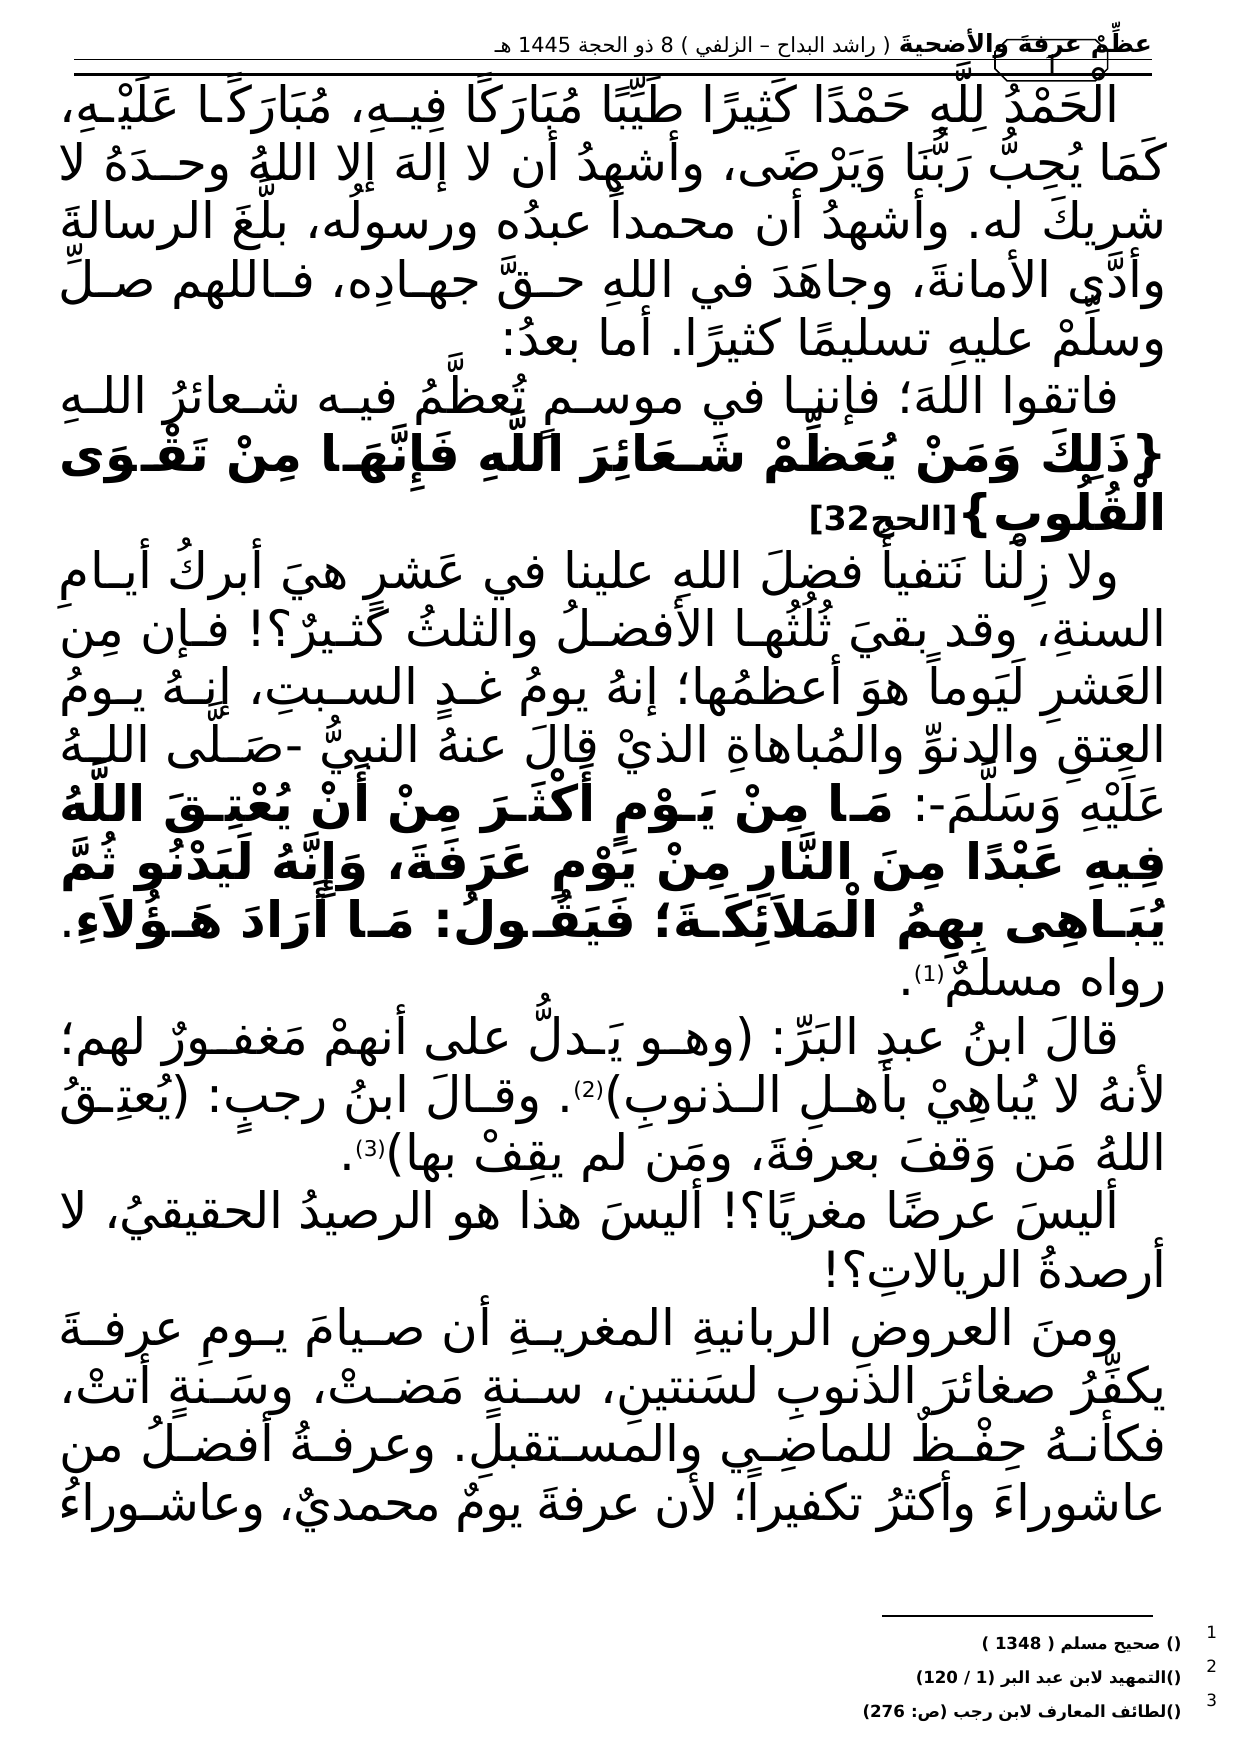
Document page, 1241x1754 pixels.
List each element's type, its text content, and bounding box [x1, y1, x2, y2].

text قالَ ابنُ عبدِ البَرِّ: (وهو يَدلُّ على أنهمْ مَغفورٌ لهم؛ لأنهُ لا يُباهِيْ بأهلِ الذنوبِ)(). وقالَ ابنُ رجبٍ: (يُعتِقُ اللهُ مَن وَقفَ بعرفةَ، ومَن لم يقِفْ بها)(). [59, 1008, 1167, 1182]
text الْحَمْدُ لِلَّهِ حَمْدًا كَثِيرًا طَيِّبًا مُبَارَكًا فِيهِ، مُبَارَكًا عَلَيْهِ، كَمَا يُحِبُّ رَبُّنَا وَيَرْضَى، وأشهدُ أن لا إلهَ إلا اللهُ وحدَهُ لا شريكَ له. وأشهدُ أن محمداً عبدُه ورسولُه، بلَّغَ الرسالةَ وأدَّى الأمانةَ، وجاهَدَ في اللهِ حقَّ جهادِه، فاللهم صلِّ وسلِّمْ عليهِ تسليمًا كثيرًا. أما بعدُ: [59, 76, 1167, 367]
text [59, 1299, 1167, 1532]
text أليسَ عرضًا مغريًا؟! أليسَ هذا هو الرصيدُ الحقيقيُ، لا أرصدةُ الريالاتِ؟! [59, 1182, 1167, 1299]
text ولا زِلْنا نَتفيأُ فضلَ اللهِ علينا في عَشرٍ هيَ أبركُ أيامِ السنةِ، وقد بقيَ ثُلُثُها الأفضلُ والثلثُ كثيرٌ؟! فإن مِن العَشرِ لَيَوماً هوَ أعظمُها؛ إنهُ يومُ غدٍ السبتِ، إنهُ يومُ العِتقِ والدنوِّ والمُباهاةِ الذيْ قالَ عنهُ النبيُّ -صَلَّى اللهُ عَلَيْهِ وَسَلَّمَ-: مَا مِنْ يَوْمٍ أَكْثَرَ مِنْ أَنْ يُعْتِقَ اللَّهُ فِيهِ عَبْدًا مِنَ النَّارِ مِنْ يَوْمِ عَرَفَةَ، وَإِنَّهُ لَيَدْنُو ثُمَّ يُبَاهِى بِهِمُ الْمَلاَئِكَةَ؛ فَيَقُولُ: مَا أَرَادَ هَؤُلاَءِ. رواه مسلمٌ(). [59, 542, 1167, 1008]
text فاتقوا اللهَ؛ فإننا في موسمٍ تُعظَّمُ فيه شعائرُ اللهِ {ذَلِكَ وَمَنْ يُعَظِّمْ شَعَائِرَ اللَّهِ فَإِنَّهَا مِنْ تَقْوَى الْقُلُوبِ}[الحج32] [59, 367, 1167, 542]
